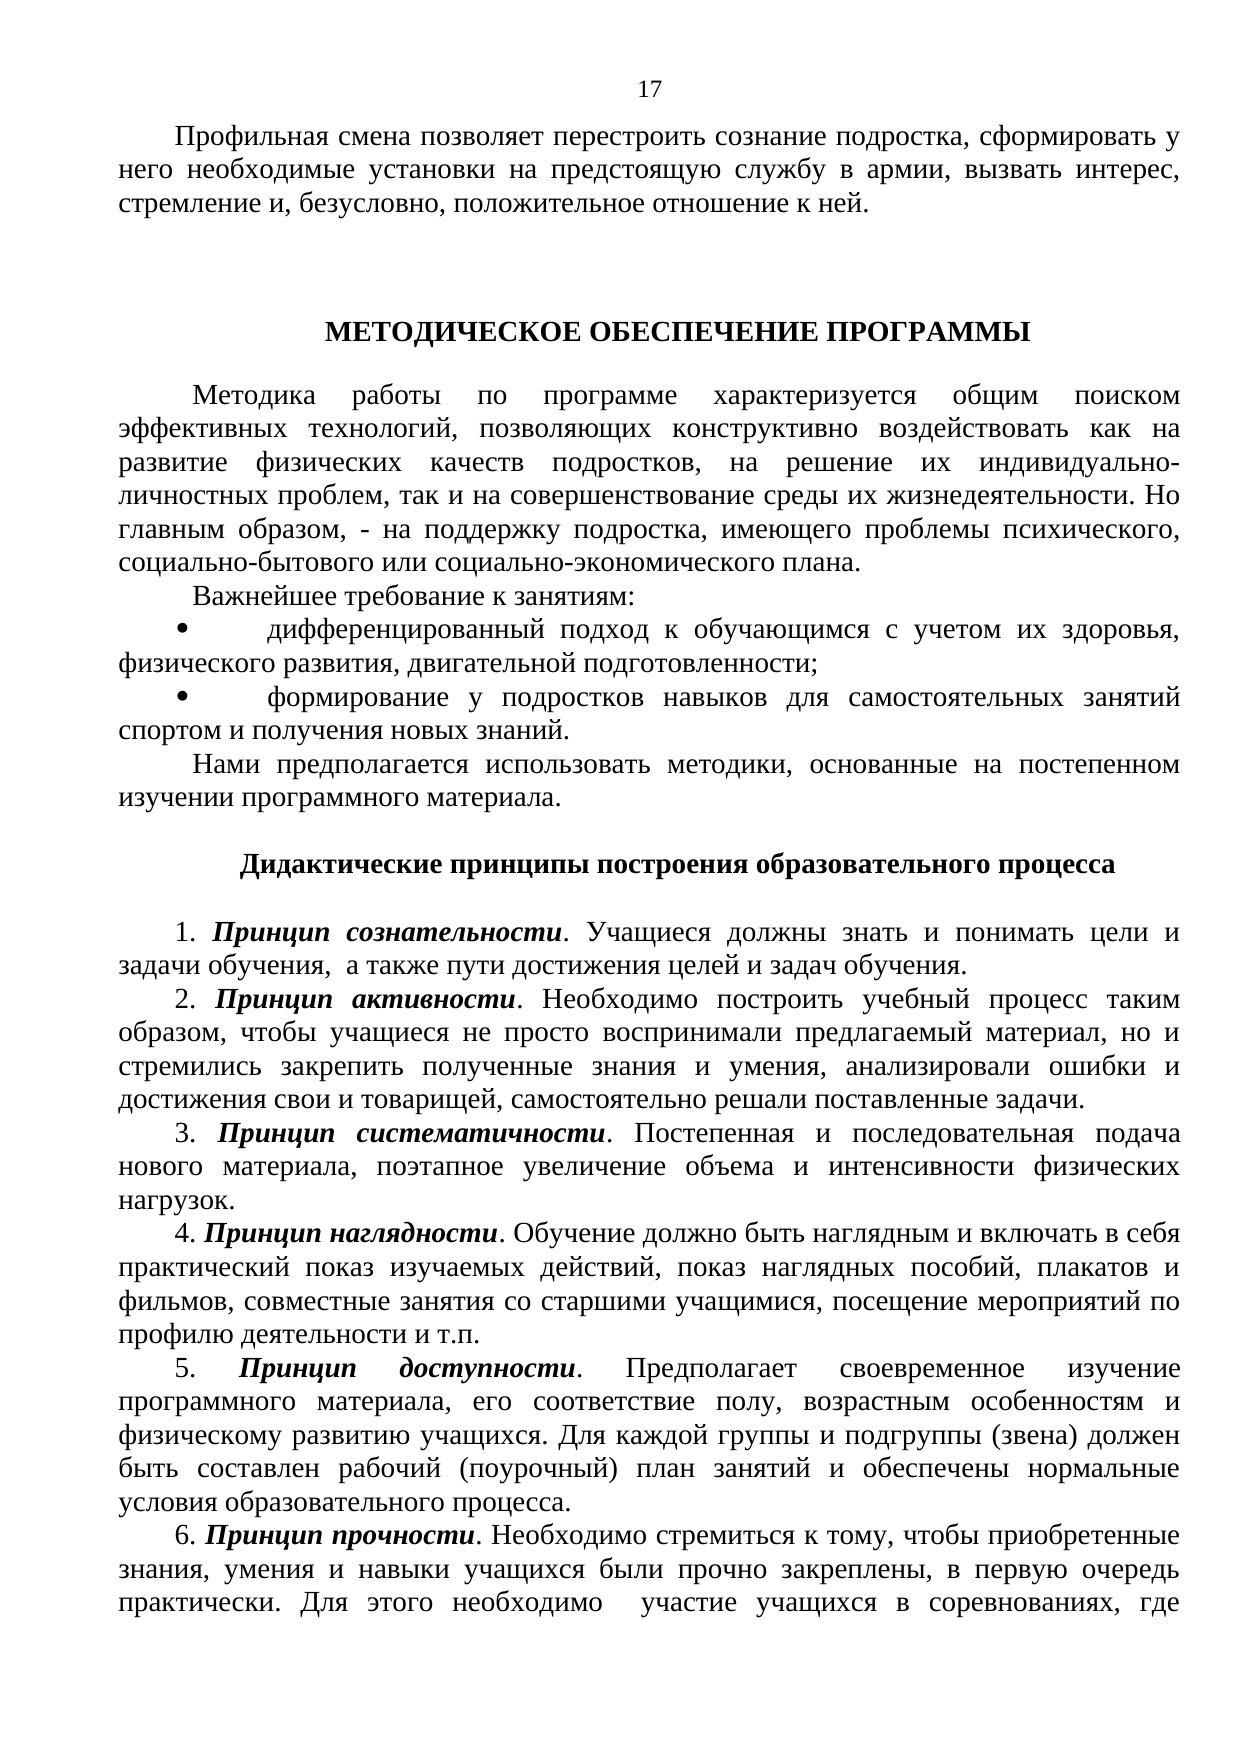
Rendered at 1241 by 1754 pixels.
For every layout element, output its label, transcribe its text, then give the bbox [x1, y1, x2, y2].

text 1. Принцип сознательности. Учащиеся должны знать и понимать цели и задачи обучения, а также пути достижения целей и задач обучения. [118, 914, 1181, 981]
text 2. Принцип активности. Необходимо построить учебный процесс таким образом, чтобы учащиеся не просто воспринимали предлагаемый материал, но и стремились закрепить полученные знания и умения, анализировали ошибки и достижения свои и товарищей, самостоятельно решали поставленные задачи. [118, 981, 1181, 1115]
text Методика работы по программе характеризуется общим поиском эффективных технологий, позволяющих конструктивно воздействовать как на развитие физических качеств подростков, на решение их индивидуально-личностных проблем, так и на совершенствование среды их жизнедеятельности. Но главным образом, - на поддержку подростка, имеющего проблемы психического, социально-бытового или социально-экономического плана. [118, 377, 1181, 578]
text 4. Принцип наглядности. Обучение должно быть наглядным и включать в себя практический показ изучаемых действий, показ наглядных пособий, плакатов и фильмов, совместные занятия со старшими учащимися, посещение мероприятий по профилю деятельности и т.п. [118, 1216, 1181, 1350]
text 3. Принцип систематичности. Постепенная и последовательная подача нового материала, поэтапное увеличение объема и интенсивности физических нагрузок. [118, 1115, 1181, 1216]
list дифференцированный подход к обучающимся с учетом их здоровья, физического развития, двигательной подготовленности; [118, 612, 1181, 679]
list формирование у подростков навыков для самостоятельных занятий спортом и получения новых знаний. [118, 679, 1181, 746]
text Нами предполагается использовать методики, основанные на постепенном изучении программного материала. [118, 746, 1181, 813]
text МЕТОДИЧЕСКОЕ ОБЕСПЕЧЕНИЕ ПРОГРАММЫ [118, 314, 1181, 348]
text Важнейшее требование к занятиям: [118, 578, 1181, 612]
text Профильная смена позволяет перестроить сознание подростка, сформировать у него необходимые установки на предстоящую службу в армии, вызвать интерес, стремление и, безусловно, положительное отношение к ней. [118, 118, 1181, 219]
text 5. Принцип доступности. Предполагает своевременное изучение программного материала, его соответствие полу, возрастным особенностям и физическому развитию учащихся. Для каждой группы и подгруппы (звена) должен быть составлен рабочий (поурочный) план занятий и обеспечены нормальные условия образовательного процесса. [118, 1350, 1181, 1517]
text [118, 1517, 1181, 1618]
text Дидактические принципы построения образовательного процесса [118, 847, 1181, 880]
